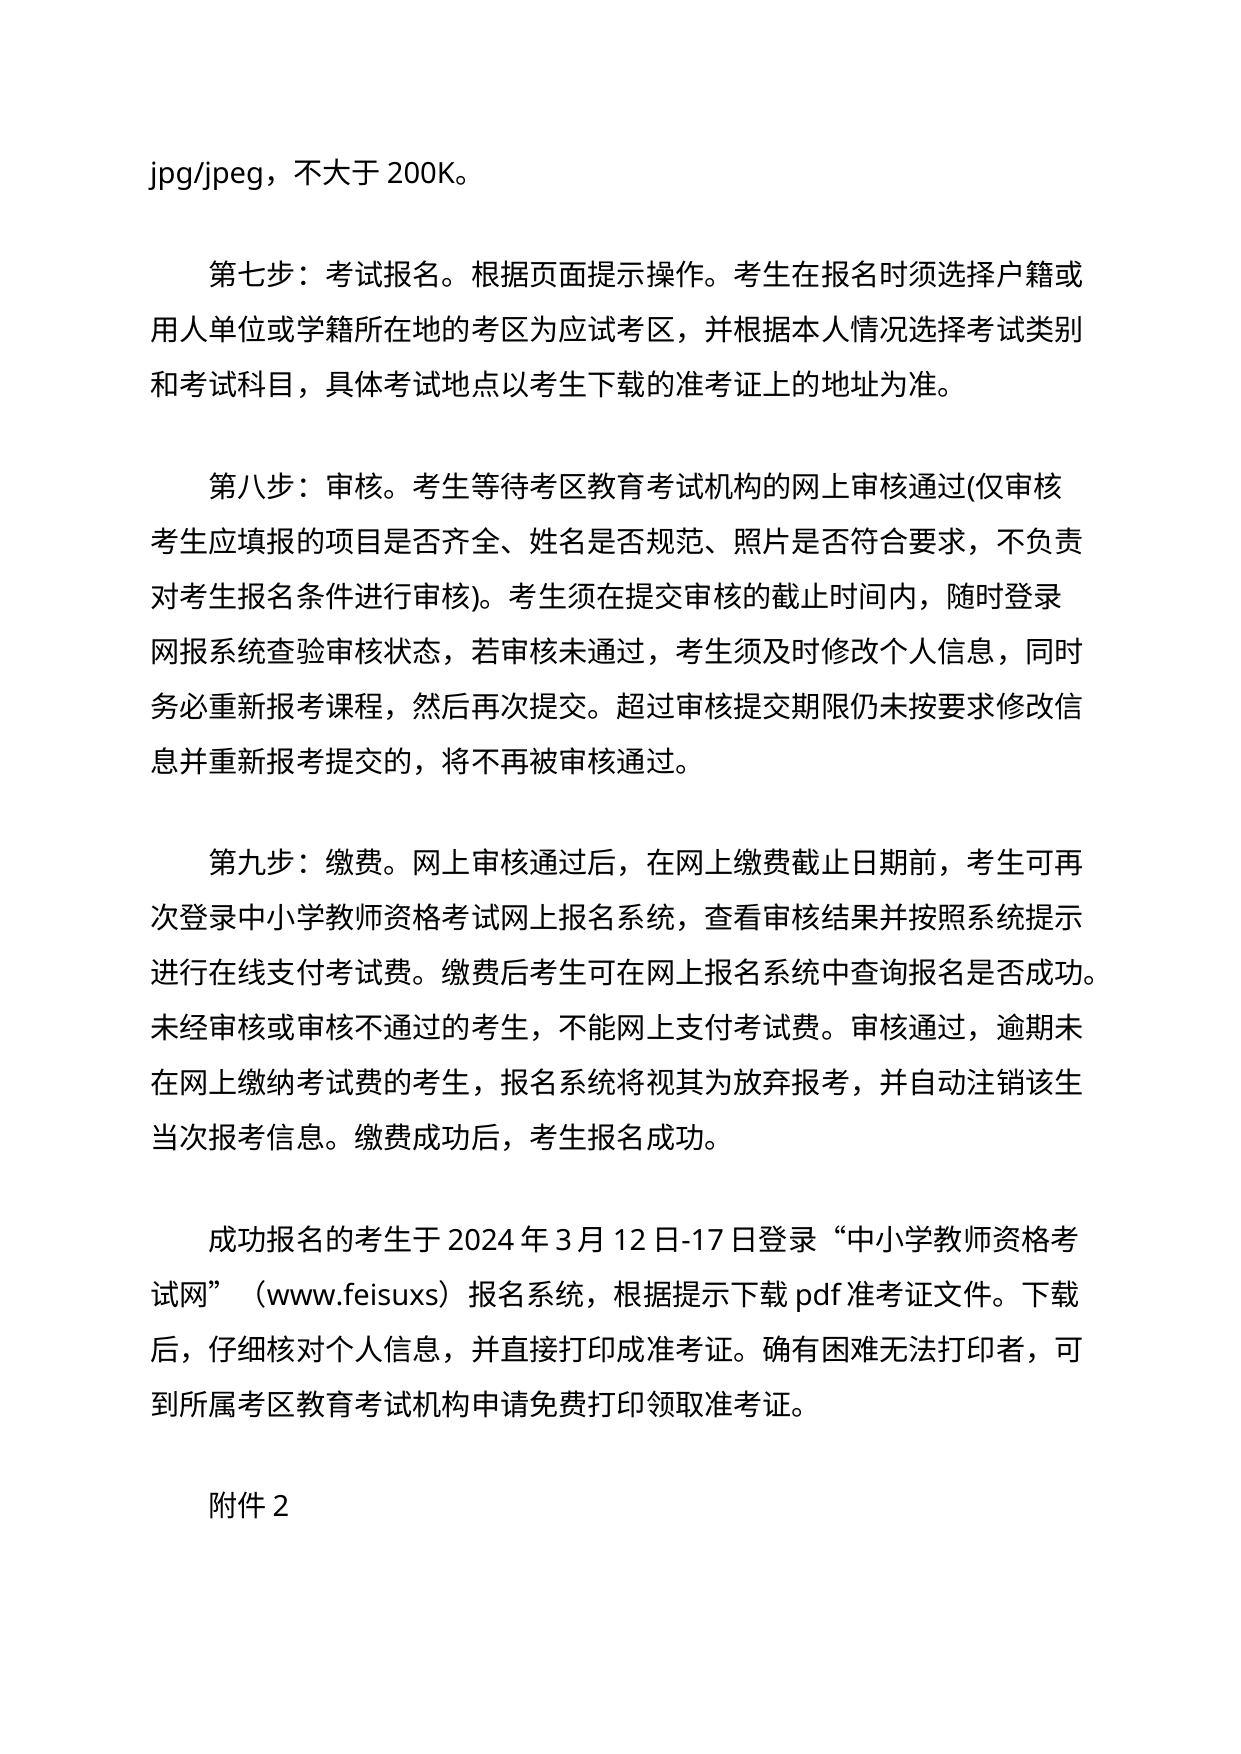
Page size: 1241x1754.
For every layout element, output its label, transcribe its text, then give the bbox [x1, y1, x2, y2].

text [150, 150, 1090, 192]
text 第九步：缴费。网上审核通过后，在网上缴费截止日期前，考生可再次登录中小学教师资格考试网上报名系统，查看审核结果并按照系统提示进行在线支付考试费。缴费后考生可在网上报名系统中查询报名是否成功。未经审核或审核不通过的考生，不能网上支付考试费。审核通过，逾期未在网上缴纳考试费的考生，报名系统将视其为放弃报考，并自动注销该生当次报考信息。缴费成功后，考生报名成功。 [150, 840, 1090, 1157]
text 第七步：考试报名。根据页面提示操作。考生在报名时须选择户籍或用人单位或学籍所在地的考区为应试考区，并根据本人情况选择考试类别和考试科目，具体考试地点以考生下载的准考证上的地址为准。 [150, 252, 1090, 404]
text 第八步：审核。考生等待考区教育考试机构的网上审核通过(仅审核考生应填报的项目是否齐全、姓名是否规范、照片是否符合要求，不负责对考生报名条件进行审核)。考生须在提交审核的截止时间内，随时登录网报系统查验审核状态，若审核未通过，考生须及时修改个人信息，同时务必重新报考课程，然后再次提交。超过审核提交期限仍未按要求修改信息并重新报考提交的，将不再被审核通过。 [150, 463, 1090, 781]
text 附件2 [150, 1483, 1090, 1525]
text 成功报名的考生于2024年3月12日-17日登录“中小学教师资格考试网”（www.feisuxs）报名系统，根据提示下载pdf准考证文件。下载后，仔细核对个人信息，并直接打印成准考证。确有困难无法打印者，可到所属考区教育考试机构申请免费打印领取准考证。 [150, 1216, 1090, 1423]
